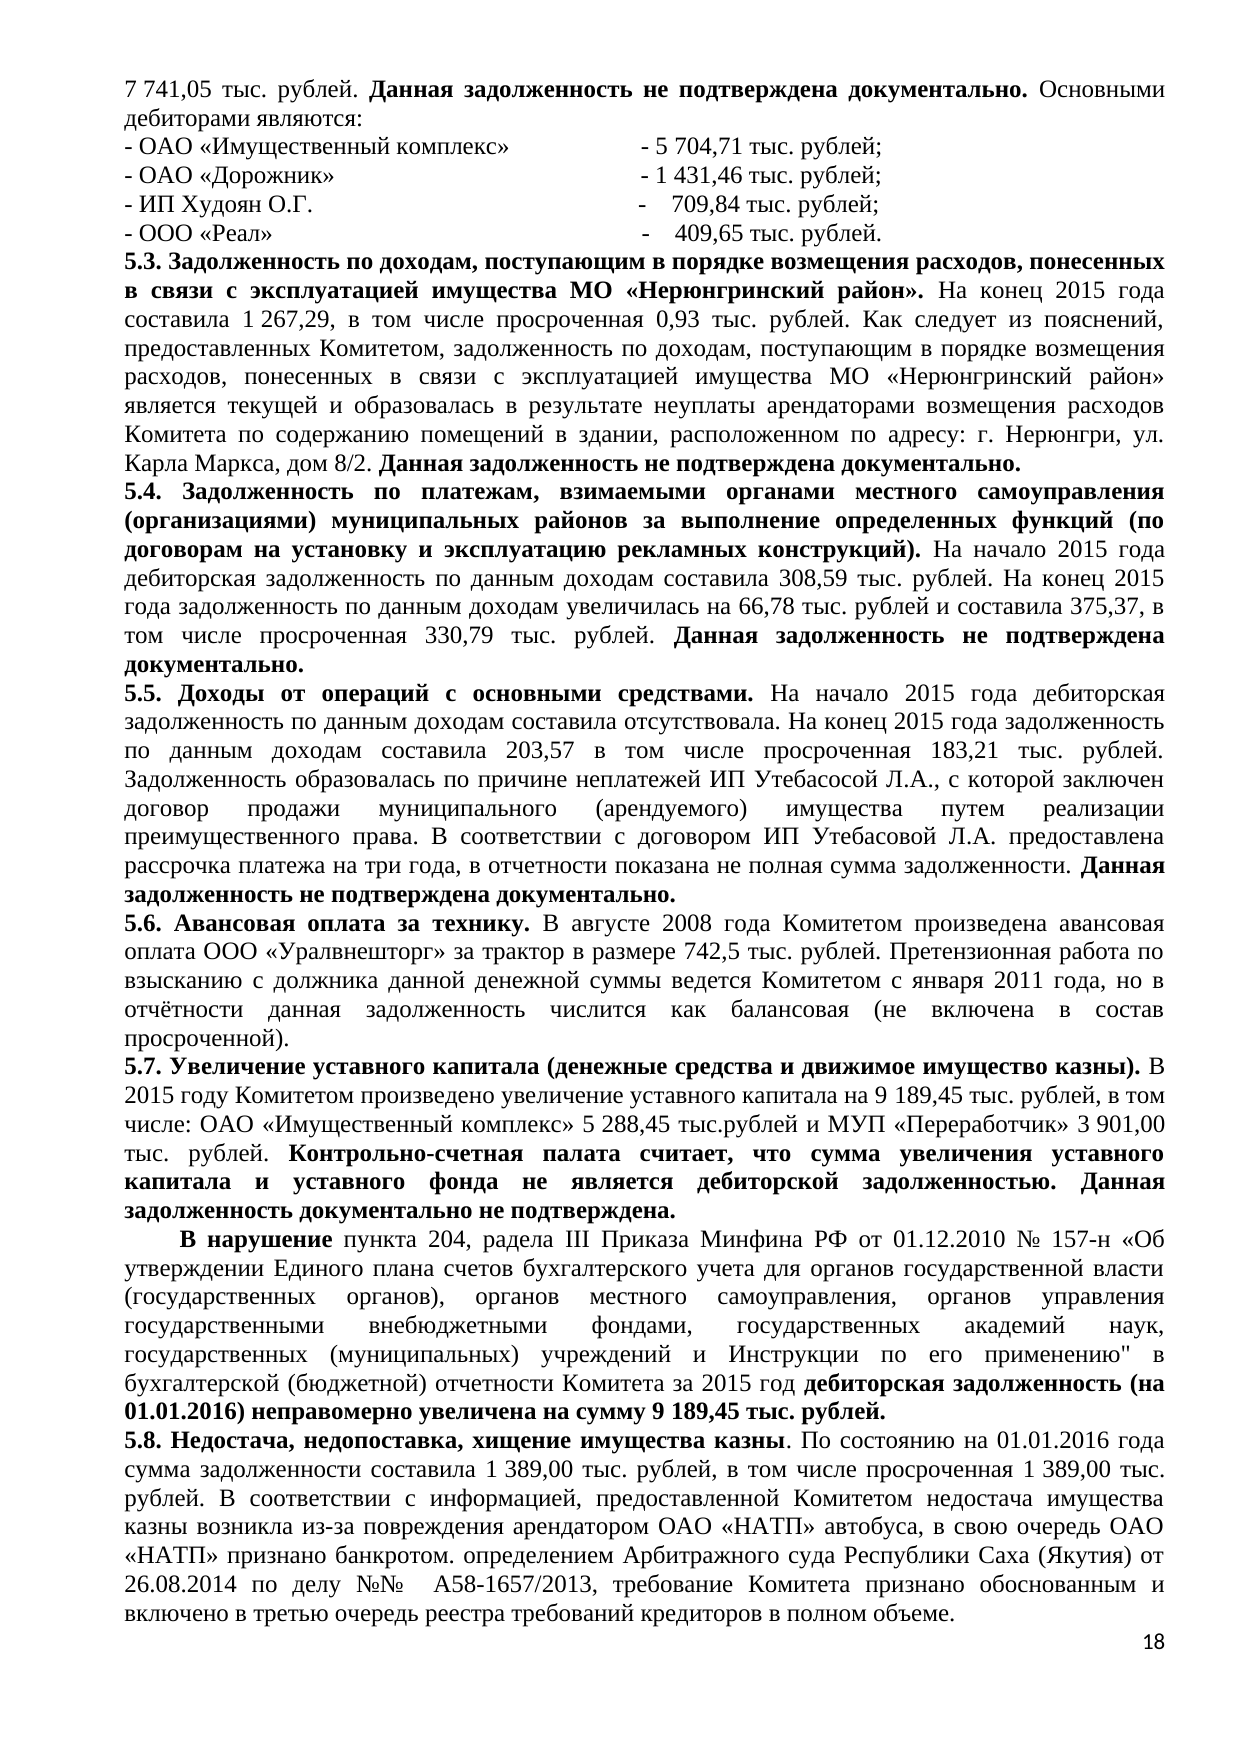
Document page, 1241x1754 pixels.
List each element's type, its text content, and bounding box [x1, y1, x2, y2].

text 5.7. Увеличение уставного капитала (денежные средства и движимое имущество казны). В 2015 году Комитетом произведено увеличение уставного капитала на 9 189,45 тыс. рублей, в том числе: ОАО «Имущественный комплекс» 5 288,45 тыс.рублей и МУП «Переработчик» 3 901,00 тыс. рублей. Контрольно-счетная палата считает, что сумма увеличения уставного капитала и уставного фонда не является дебиторской задолженностью. Данная задолженность документально не подтверждена. [124, 1051, 1165, 1224]
text - ОАО «Имущественный комплекс» - 5 704,71 тыс. рублей; [124, 131, 1165, 160]
text - ИП Худоян О.Г. - 709,84 тыс. рублей; [124, 189, 1165, 218]
text 5.3. Задолженность по доходам, поступающим в порядке возмещения расходов, понесенных в связи с эксплуатацией имущества МО «Нерюнгринский район». На конец 2015 года составила 1 267,29, в том числе просроченная 0,93 тыс. рублей. Как следует из пояснений, предоставленных Комитетом, задолженность по доходам, поступающим в порядке возмещения расходов, понесенных в связи с эксплуатацией имущества МО «Нерюнгринский район» является текущей и образовалась в результате неуплаты арендаторами возмещения расходов Комитета по содержанию помещений в здании, расположенном по адресу: г. Нерюнгри, ул. Карла Маркса, дом 8/2. Данная задолженность не подтверждена документально. [124, 246, 1165, 476]
subtitle В нарушение пункта 204, радела III Приказа Минфина РФ от 01.12.2010 № 157-н «Об утверждении Единого плана счетов бухгалтерского учета для органов государственной власти (государственных органов), органов местного самоуправления, органов управления государственными внебюджетными фондами, государственных академий наук, государственных (муниципальных) учреждений и Инструкции по его применению" в бухгалтерской (бюджетной) отчетности Комитета за 2015 год дебиторская задолженность (на 01.01.2016) неправомерно увеличена на сумму 9 189,45 тыс. рублей. [124, 1224, 1165, 1425]
text 5.4. Задолженность по платежам, взимаемыми органами местного самоуправления (организациями) муниципальных районов за выполнение определенных функций (по договорам на установку и эксплуатацию рекламных конструкций). На начало 2015 года дебиторская задолженность по данным доходам составила 308,59 тыс. рублей. На конец 2015 года задолженность по данным доходам увеличилась на 66,78 тыс. рублей и составила 375,37, в том числе просроченная 330,79 тыс. рублей. Данная задолженность не подтверждена документально. [124, 476, 1165, 678]
text - ОАО «Дорожник» - 1 431,46 тыс. рублей; [124, 160, 1165, 189]
text - ООО «Реал» - 409,65 тыс. рублей. [124, 218, 1165, 246]
text 5.6. Авансовая оплата за технику. В августе 2008 года Комитетом произведена авансовая оплата ООО «Уралвнешторг» за трактор в размере 742,5 тыс. рублей. Претензионная работа по взысканию с должника данной денежной суммы ведется Комитетом с января 2011 года, но в отчётности данная задолженность числится как балансовая (не включена в состав просроченной). [124, 908, 1165, 1051]
text 5.5. Доходы от операций с основными средствами. На начало 2015 года дебиторская задолженность по данным доходам составила отсутствовала. На конец 2015 года задолженность по данным доходам составила 203,57 в том числе просроченная 183,21 тыс. рублей. Задолженность образовалась по причине неплатежей ИП Утебасосой Л.А., с которой заключен договор продажи муниципального (арендуемого) имущества путем реализации преимущественного права. В соответствии с договором ИП Утебасовой Л.А. предоставлена рассрочка платежа на три года, в отчетности показана не полная сумма задолженности. Данная задолженность не подтверждена документально. [124, 678, 1165, 908]
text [124, 74, 1165, 131]
text 5.8. Недостача, недопоставка, хищение имущества казны. По состоянию на 01.01.2016 года сумма задолженности составила 1 389,00 тыс. рублей, в том числе просроченная 1 389,00 тыс. рублей. В соответствии с информацией, предоставленной Комитетом недостача имущества казны возникла из-за повреждения арендатором ОАО «НАТП» автобуса, в свою очередь ОАО «НАТП» признано банкротом. определением Арбитражного суда Республики Саха (Якутия) от 26.08.2014 по делу №№ А58-1657/2013, требование Комитета признано обоснованным и включено в третью очередь реестра требований кредиторов в полном объеме. [124, 1425, 1165, 1626]
